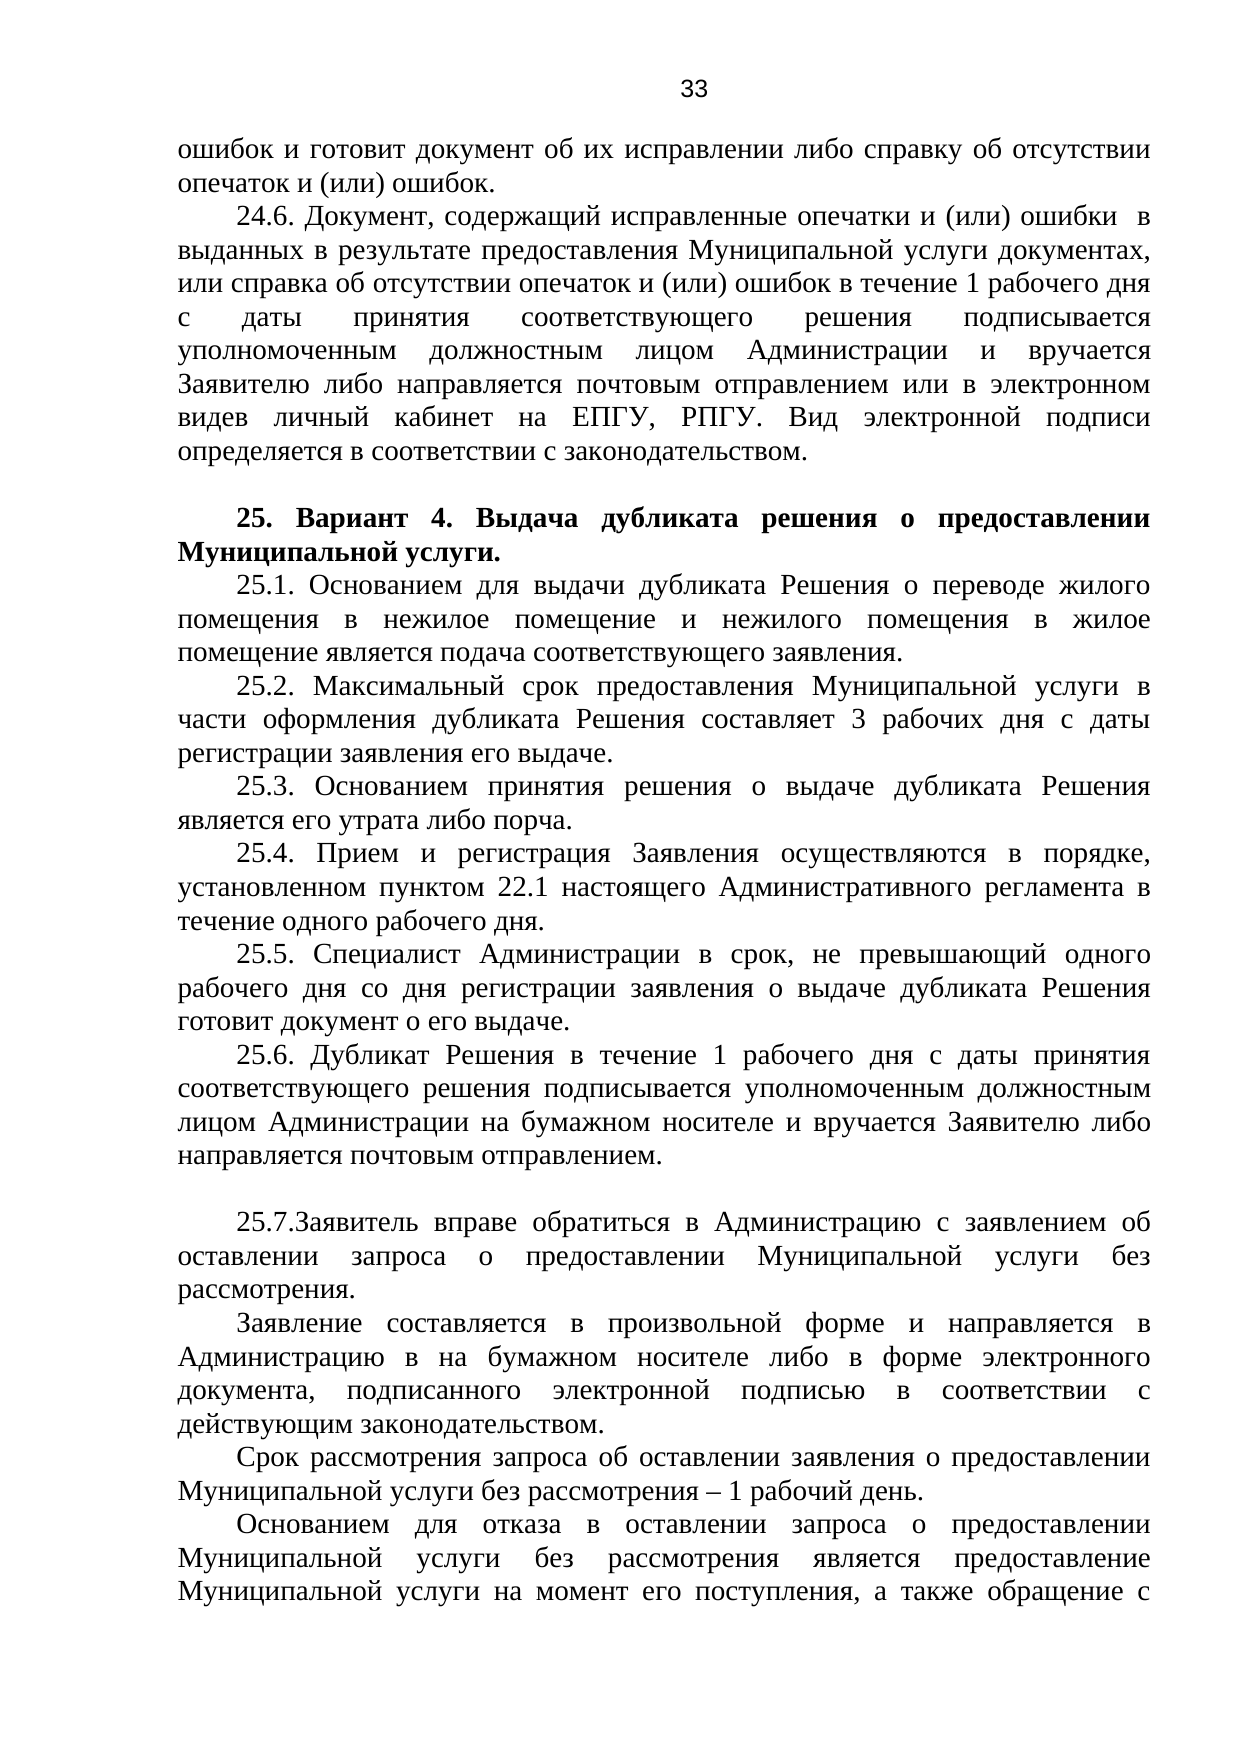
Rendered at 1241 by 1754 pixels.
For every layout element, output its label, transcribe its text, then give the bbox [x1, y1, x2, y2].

text 25.7.Заявитель вправе обратиться в Администрацию с заявлением об оставлении запроса о предоставлении Муниципальной услуги без рассмотрения. [177, 1204, 1152, 1305]
text 24.6. Документ, содержащий исправленные опечатки и (или) ошибки в выданных в результате предоставления Муниципальной услуги документах, или справка об отсутствии опечаток и (или) ошибок в течение 1 рабочего дня с даты принятия соответствующего решения подписывается уполномоченным должностным лицом Администрации и вручается Заявителю либо направляется почтовым отправлением или в электронном видев личный кабинет на ЕПГУ, РПГУ. Вид электронной подписи определяется в соответствии с законодательством. [177, 198, 1152, 467]
text 25.6. Дубликат Решения в течение 1 рабочего дня с даты принятия соответствующего решения подписывается уполномоченным должностным лицом Администрации на бумажном носителе и вручается Заявителю либо направляется почтовым отправлением. [177, 1037, 1152, 1171]
text 25.4. Прием и регистрация Заявления осуществляются в порядке, установленном пунктом 22.1 настоящего Административного регламента в течение одного рабочего дня. [177, 836, 1152, 936]
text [177, 131, 1152, 198]
text 25.5. Специалист Администрации в срок, не превышающий одного рабочего дня со дня регистрации заявления о выдаче дубликата Решения готовит документ о его выдаче. [177, 936, 1152, 1037]
text 25.1. Основанием для выдачи дубликата Решения о переводе жилого помещения в нежилое помещение и нежилого помещения в жилое помещение является подача соответствующего заявления. [177, 567, 1152, 668]
list 25. Вариант 4. Выдача дубликата решения о предоставлении Муниципальной услуги. [177, 500, 1152, 567]
text Заявление составляется в произвольной форме и направляется в Администрацию в на бумажном носителе либо в форме электронного документа, подписанного электронной подписью в соответствии с действующим законодательством. [177, 1305, 1152, 1439]
text Срок рассмотрения запроса об оставлении заявления о предоставлении Муниципальной услуги без рассмотрения – 1 рабочий день. [177, 1439, 1152, 1506]
text 25.2. Максимальный срок предоставления Муниципальной услуги в части оформления дубликата Решения составляет 3 рабочих дня с даты регистрации заявления его выдаче. [177, 668, 1152, 768]
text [177, 1506, 1152, 1607]
text 25.3. Основанием принятия решения о выдаче дубликата Решения является его утрата либо порча. [177, 768, 1152, 836]
